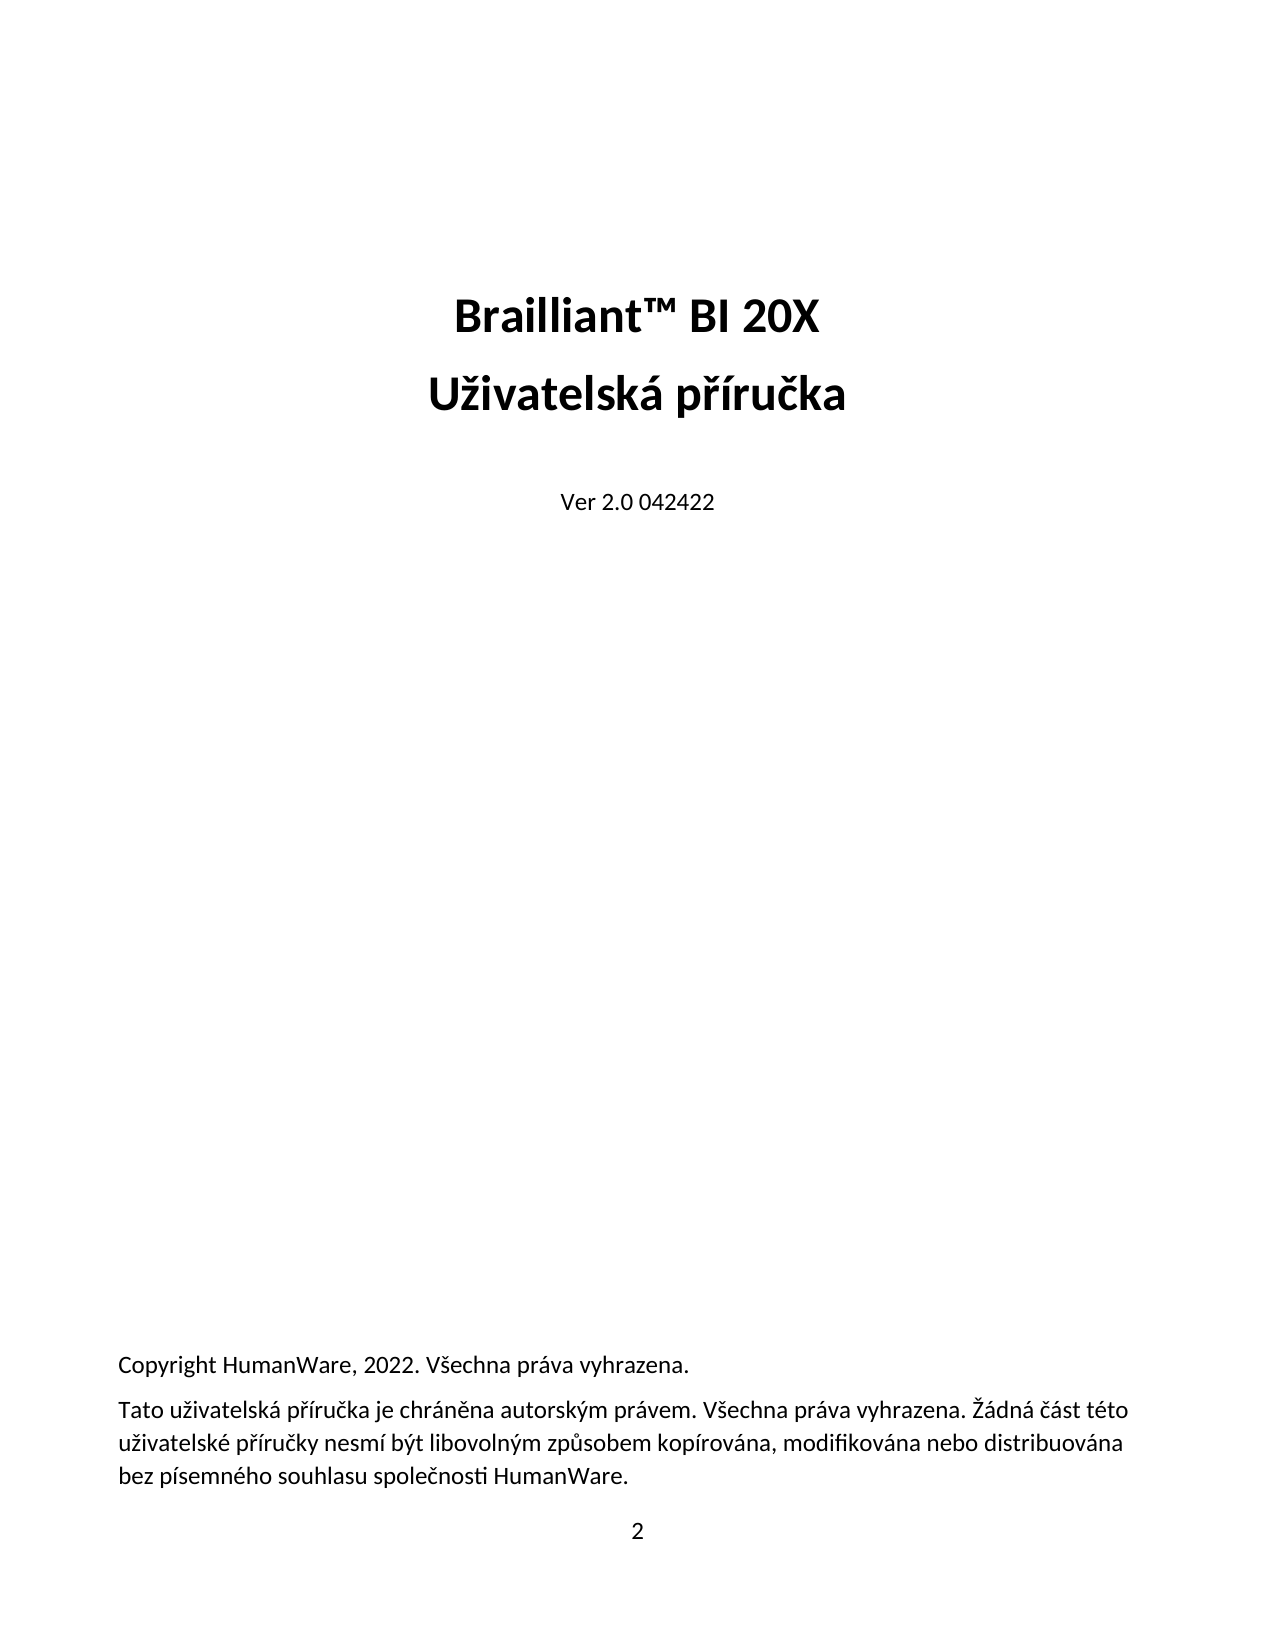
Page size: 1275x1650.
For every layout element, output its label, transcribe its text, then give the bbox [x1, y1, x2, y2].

text Brailliant™ BI 20X [118, 284, 1157, 345]
text Tato uživatelská příručka je chráněna autorským právem. Všechna práva vyhrazena. Žádná část této uživatelské příručky nesmí být libovolným způsobem kopírována, modifikována nebo distribuována bez písemného souhlasu společnosti HumanWare. [118, 1394, 1157, 1491]
text Copyright HumanWare, 2022. Všechna práva vyhrazena. [118, 1349, 1157, 1379]
text Ver 2.0 042422 [118, 486, 1157, 516]
text Uživatelská příručka [118, 362, 1157, 423]
